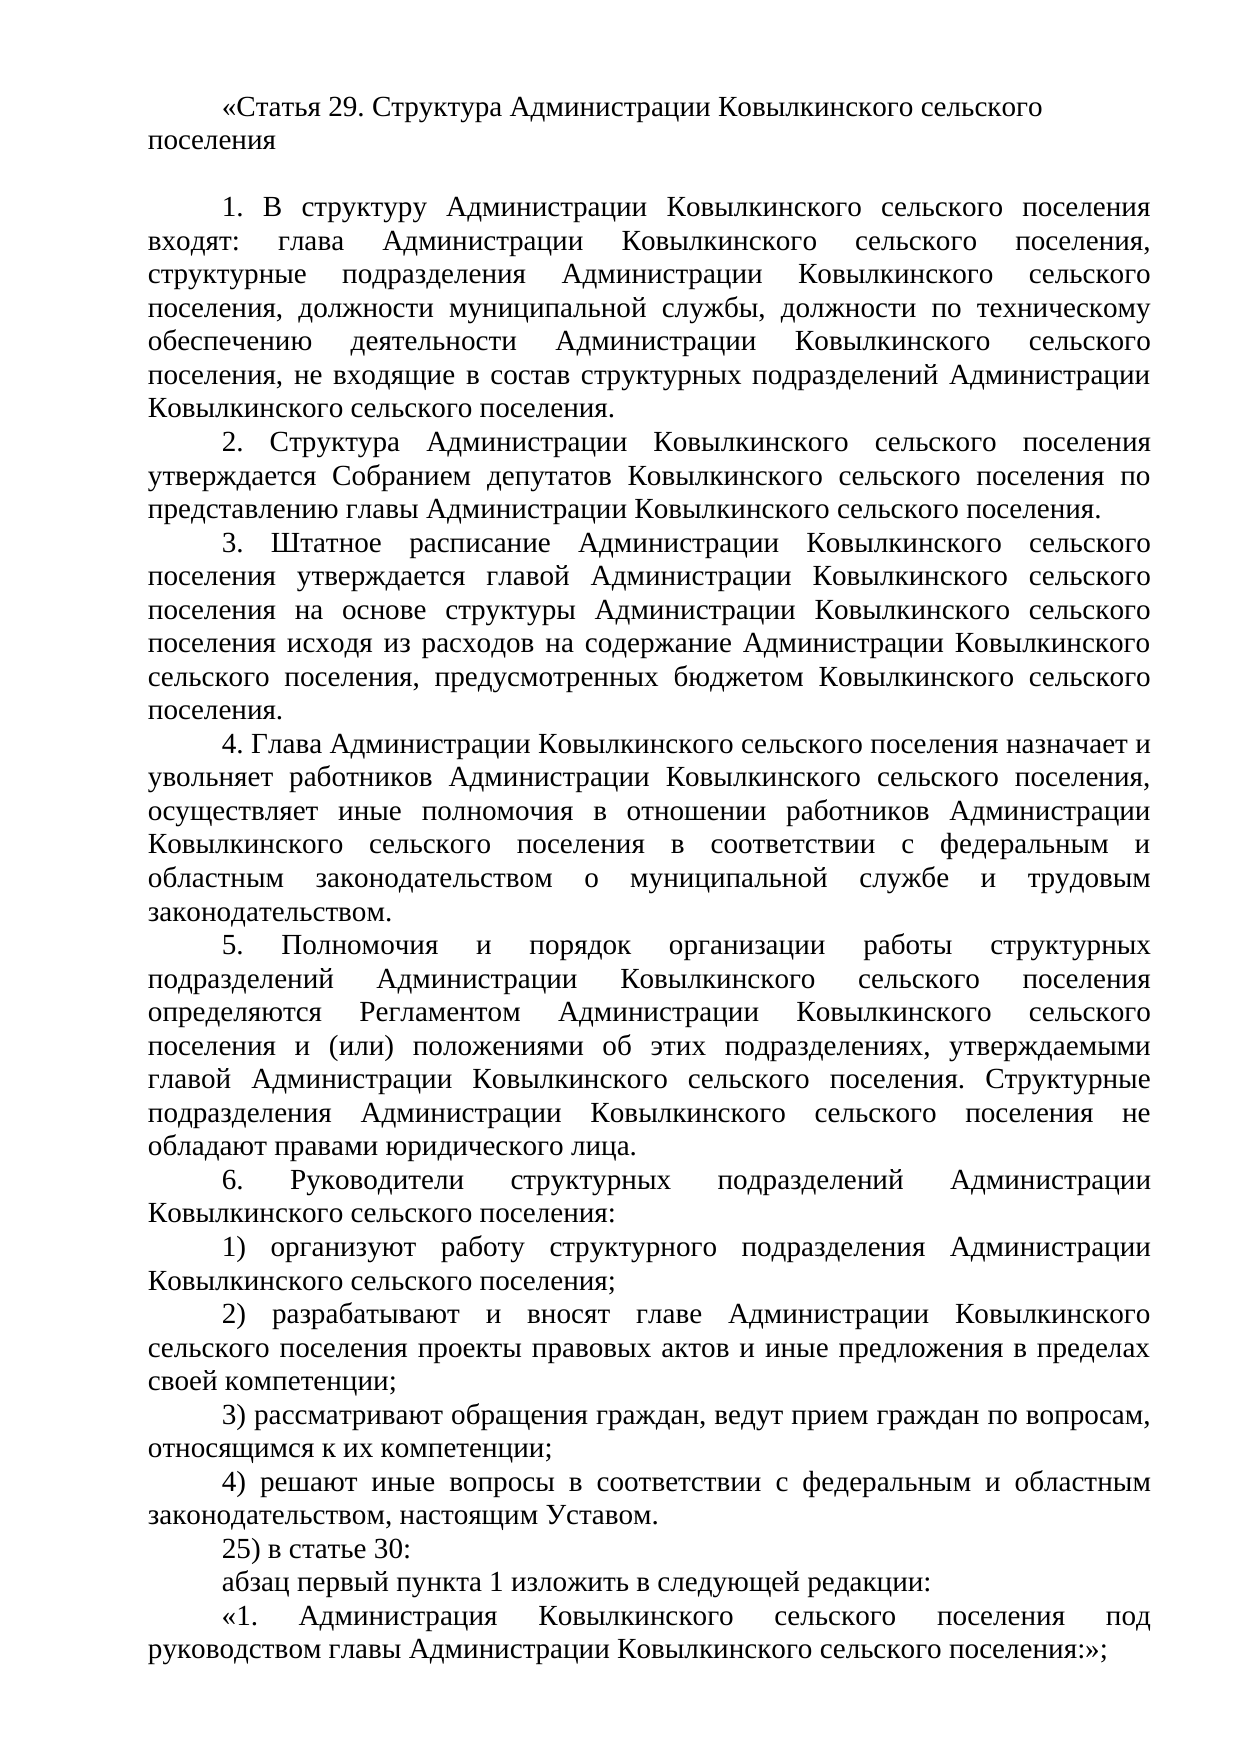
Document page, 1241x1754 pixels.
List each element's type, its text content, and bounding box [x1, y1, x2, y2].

text 3. Штатное расписание Администрации Ковылкинского сельского поселения утверждается главой Администрации Ковылкинского сельского поселения на основе структуры Администрации Ковылкинского сельского поселения исходя из расходов на содержание Администрации Ковылкинского сельского поселения, предусмотренных бюджетом Ковылкинского сельского поселения. [148, 525, 1152, 726]
text «1. Администрация Ковылкинского сельского поселения под руководством главы Администрации Ковылкинского сельского поселения:»; [148, 1598, 1152, 1665]
text 25) в статье 30: [148, 1531, 1152, 1564]
text абзац первый пункта 1 изложить в следующей редакции: [148, 1564, 1152, 1598]
text 2. Структура Администрации Ковылкинского сельского поселения утверждается Собранием депутатов Ковылкинского сельского поселения по представлению главы Администрации Ковылкинского сельского поселения. [148, 424, 1152, 525]
text 4) решают иные вопросы в соответствии с федеральным и областным законодательством, настоящим Уставом. [148, 1464, 1152, 1531]
text «Статья 29. Структура Администрации Ковылкинского сельского поселения [148, 89, 1152, 156]
text 3) рассматривают обращения граждан, ведут прием граждан по вопросам, относящимся к их компетенции; [148, 1397, 1152, 1464]
text 1) организуют работу структурного подразделения Администрации Ковылкинского сельского поселения; [148, 1229, 1152, 1296]
text 4. Глава Администрации Ковылкинского сельского поселения назначает и увольняет работников Администрации Ковылкинского сельского поселения, осуществляет иные полномочия в отношении работников Администрации Ковылкинского сельского поселения в соответствии с федеральным и областным законодательством о муниципальной службе и трудовым законодательством. [148, 726, 1152, 927]
text 1. В структуру Администрации Ковылкинского сельского поселения входят: глава Администрации Ковылкинского сельского поселения, структурные подразделения Администрации Ковылкинского сельского поселения, должности муниципальной службы, должности по техническому обеспечению деятельности Администрации Ковылкинского сельского поселения, не входящие в состав структурных подразделений Администрации Ковылкинского сельского поселения. [148, 189, 1152, 424]
text 6. Руководители структурных подразделений Администрации Ковылкинского сельского поселения: [148, 1162, 1152, 1229]
text 5. Полномочия и порядок организации работы структурных подразделений Администрации Ковылкинского сельского поселения определяются Регламентом Администрации Ковылкинского сельского поселения и (или) положениями об этих подразделениях, утверждаемыми главой Администрации Ковылкинского сельского поселения. Структурные подразделения Администрации Ковылкинского сельского поселения не обладают правами юридического лица. [148, 927, 1152, 1162]
text 2) разрабатывают и вносят главе Администрации Ковылкинского сельского поселения проекты правовых актов и иные предложения в пределах своей компетенции; [148, 1296, 1152, 1397]
